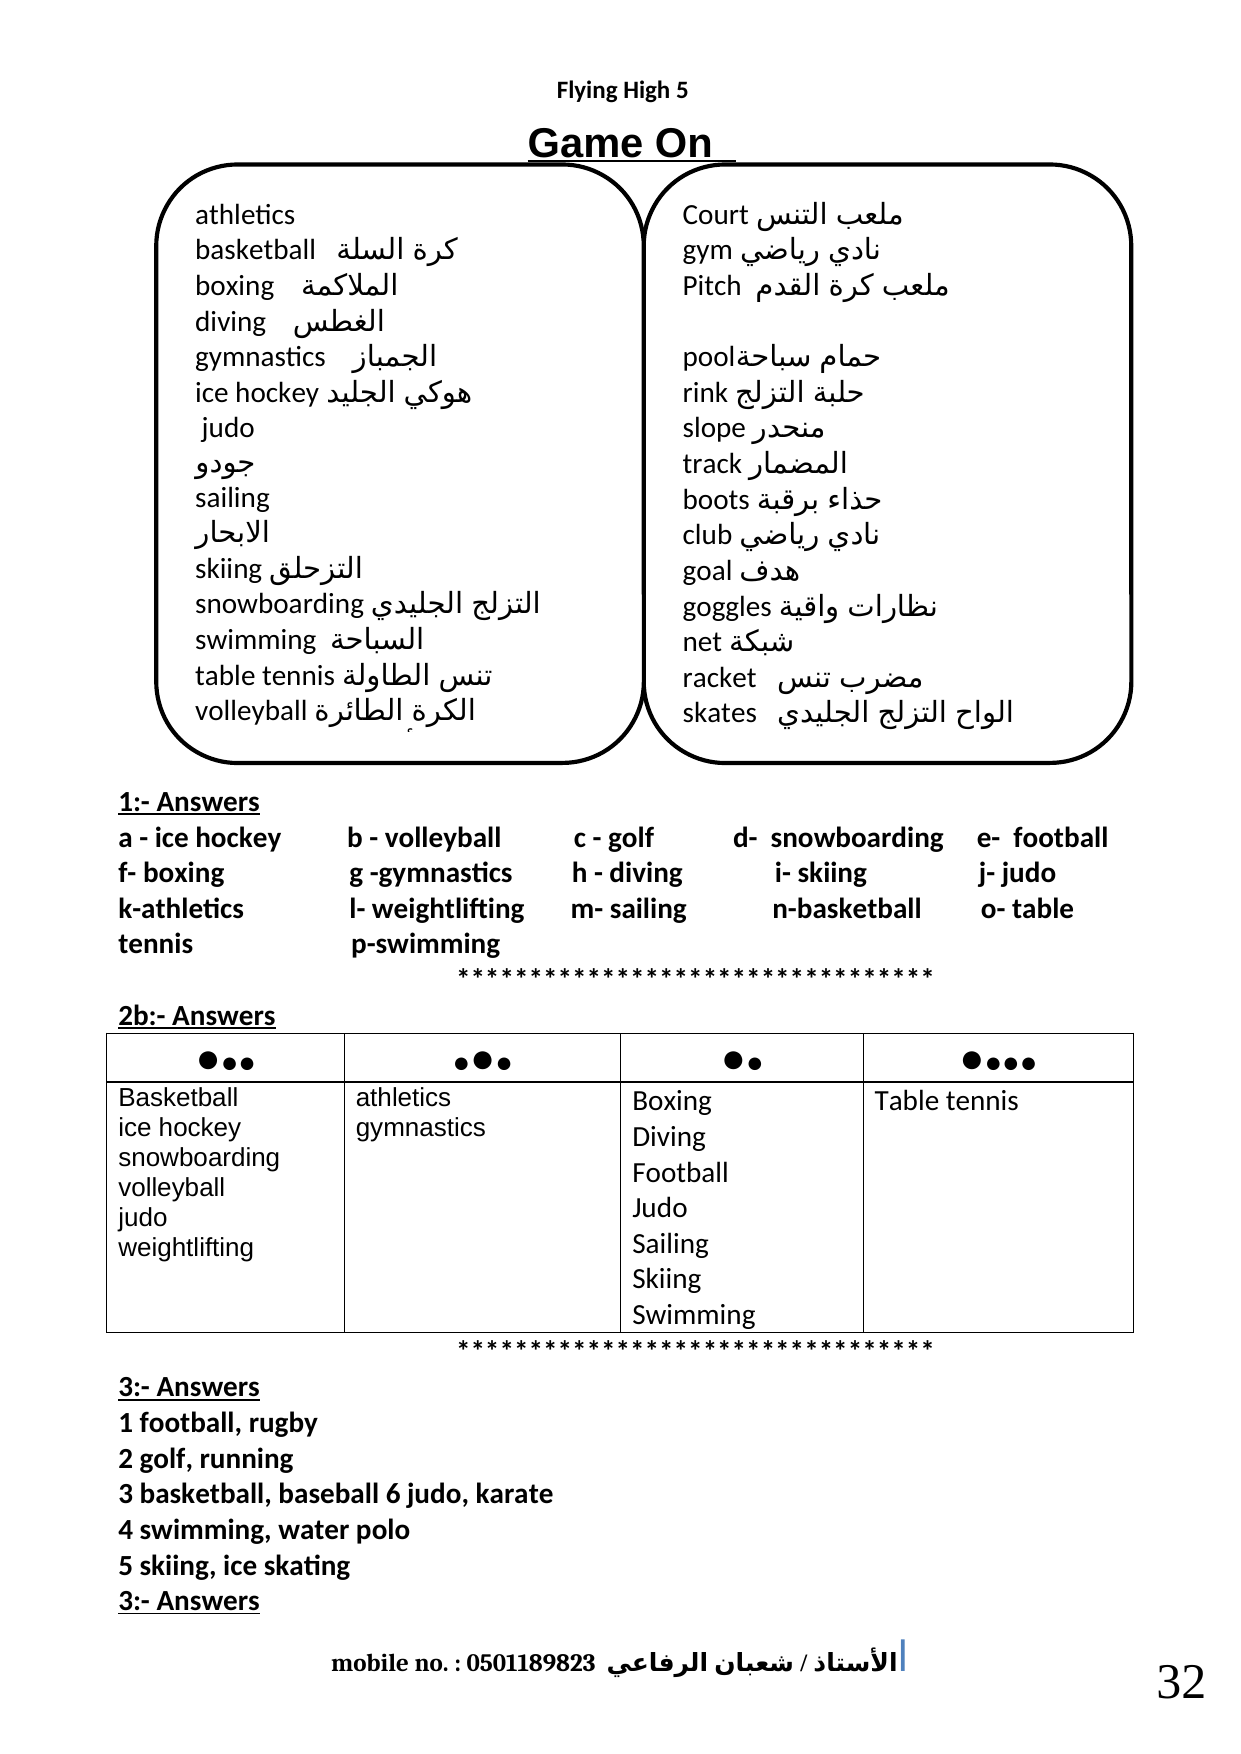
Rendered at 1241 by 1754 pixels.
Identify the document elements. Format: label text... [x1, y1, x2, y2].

text Game On [118, 118, 1122, 166]
text a - ice hockey b - volleyball c - golf d- snowboarding e- football [118, 819, 1122, 854]
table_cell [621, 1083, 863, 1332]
text 1:- Answers [118, 783, 1122, 819]
text 1 football, rugby [118, 1404, 1122, 1440]
text 3:- Answers [118, 1582, 1122, 1618]
text f- boxing g -gymnastics h - diving i- skiing j- judo [118, 854, 1122, 890]
text ********************************* [137, 1333, 1122, 1368]
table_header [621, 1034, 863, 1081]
text 4 swimming, water polo [118, 1511, 1122, 1547]
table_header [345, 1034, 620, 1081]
text 2 golf, running [118, 1440, 1122, 1475]
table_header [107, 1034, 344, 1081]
text ********************************* [137, 961, 1122, 997]
text k-athletics l- weightlifting m- sailing n-basketball o- table tennis p-swimming [118, 890, 1122, 961]
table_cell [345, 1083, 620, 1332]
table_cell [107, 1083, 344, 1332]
text 3 basketball, baseball 6 judo, karate [118, 1475, 1122, 1511]
text 5 skiing, ice skating [118, 1547, 1122, 1582]
text 2b:- Answers [118, 997, 1122, 1032]
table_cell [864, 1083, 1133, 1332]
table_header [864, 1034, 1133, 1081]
text 3:- Answers [118, 1368, 1122, 1404]
